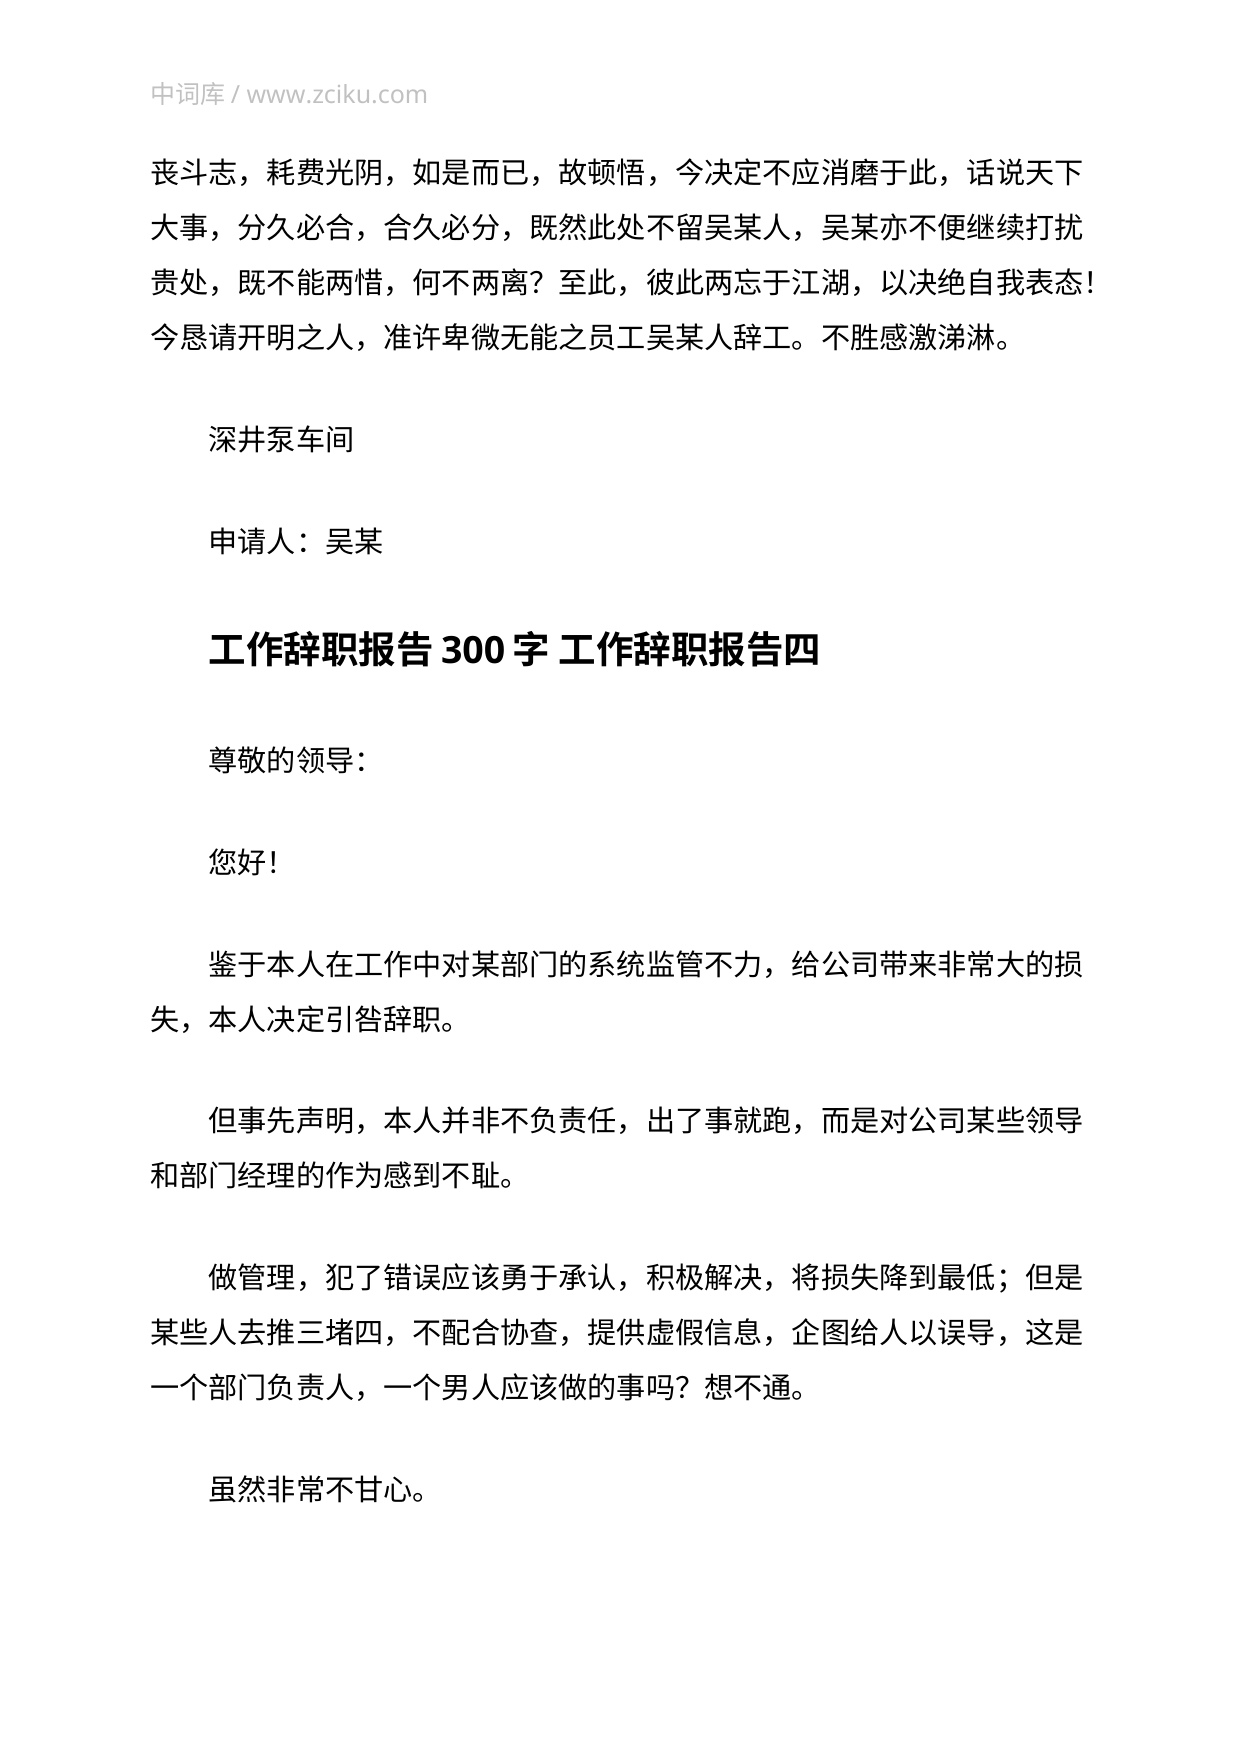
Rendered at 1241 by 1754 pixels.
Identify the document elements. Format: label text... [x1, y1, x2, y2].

text 做管理，犯了错误应该勇于承认，积极解决，将损失降到最低；但是某些人去推三堵四，不配合协查，提供虚假信息，企图给人以误导，这是一个部门负责人，一个男人应该做的事吗？想不通。 [150, 1254, 1090, 1407]
text 鉴于本人在工作中对某部门的系统监管不力，给公司带来非常大的损失，本人决定引咎辞职。 [150, 941, 1090, 1038]
text 申请人：吴某 [150, 518, 1090, 561]
text 您好！ [150, 839, 1090, 882]
text 尊敬的领导： [150, 738, 1090, 780]
text 但事先声明，本人并非不负责任，出了事就跑，而是对公司某些领导和部门经理的作为感到不耻。 [150, 1098, 1090, 1195]
text 深井泵车间 [150, 416, 1090, 459]
text 工作辞职报告300字 工作辞职报告四 [150, 620, 1090, 674]
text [150, 150, 1090, 357]
text 虽然非常不甘心。 [150, 1466, 1090, 1508]
